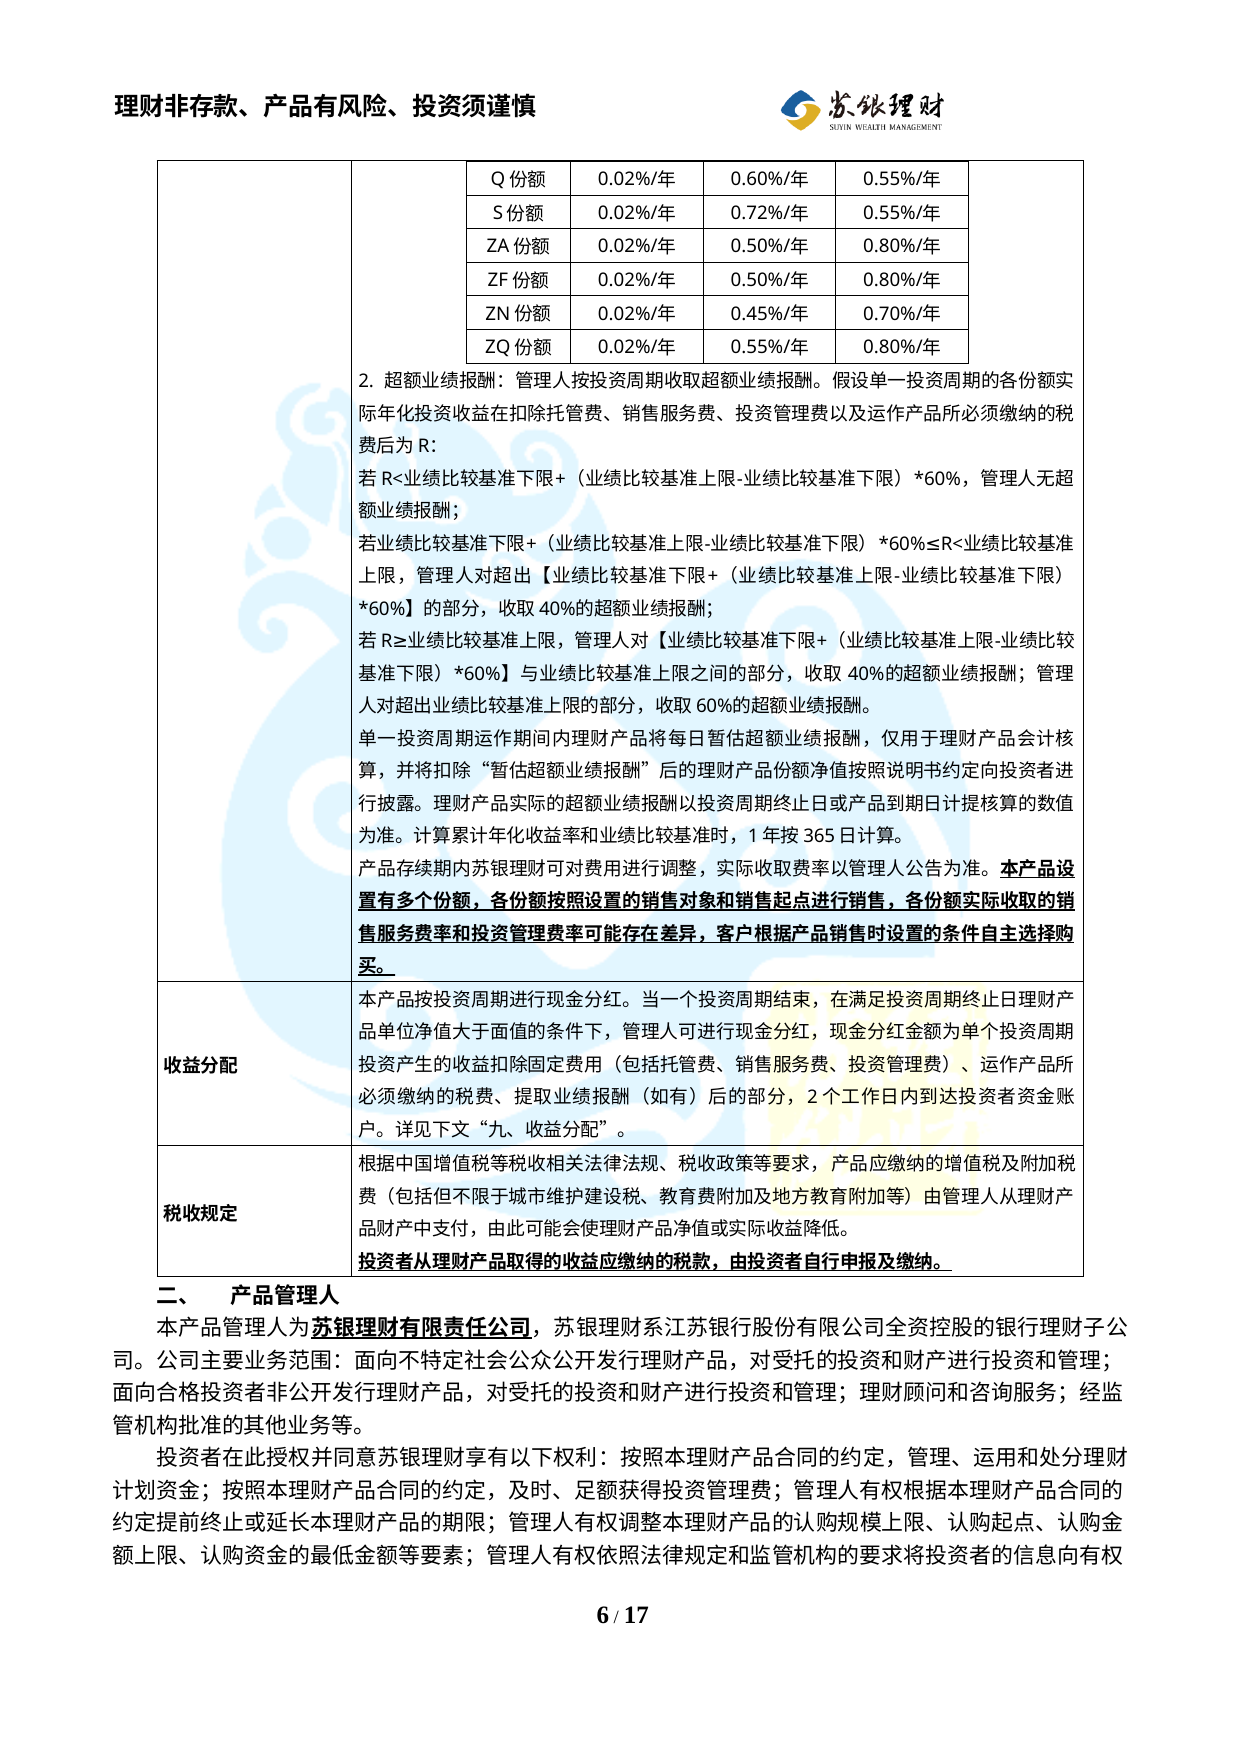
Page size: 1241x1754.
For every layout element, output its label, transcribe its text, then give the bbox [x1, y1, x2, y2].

table_cell 税收规定 [158, 1146, 351, 1276]
picture [756, 73, 974, 143]
table_cell 根据中国增值税等税收相关法律法规、税收政策等要求，产品应缴纳的增值税及附加税费（包括但不限于城市维护建设税、教育费附加及地方教育附加等）由管理人从理财产品财产中支付，由此可能会使理财产品净值或实际收益降低。 投资者从理财产品取得的收益应缴纳的税款，由投资者自行申报及缴纳。 [352, 1146, 1083, 1276]
table_cell 本产品按投资周期进行现金分红。当一个投资周期结束，在满足投资周期终止日理财产品单位净值大于面值的条件下，管理人可进行现金分红，现金分红金额为单个投资周期投资产生的收益扣除固定费用（包括托管费、销售服务费、投资管理费）、运作产品所必须缴纳的税费、提取业绩报酬（如有）后的部分，2个工作日内到达投资者资金账户。详见下文“九、收益分配”。 [352, 982, 1083, 1144]
table_cell 产品费用 [158, 161, 351, 981]
list 本产品管理人为苏银理财有限责任公司，苏银理财系江苏银行股份有限公司全资控股的银行理财子公司。公司主要业务范围：面向不特定社会公众公开发行理财产品，对受托的投资和财产进行投资和管理；面向合格投资者非公开发行理财产品，对受托的投资和财产进行投资和管理；理财顾问和咨询服务；经监管机构批准的其他业务等。 [112, 1310, 1128, 1440]
table_cell 收益分配 [158, 982, 351, 1144]
list 产品管理人 [112, 1277, 1128, 1310]
